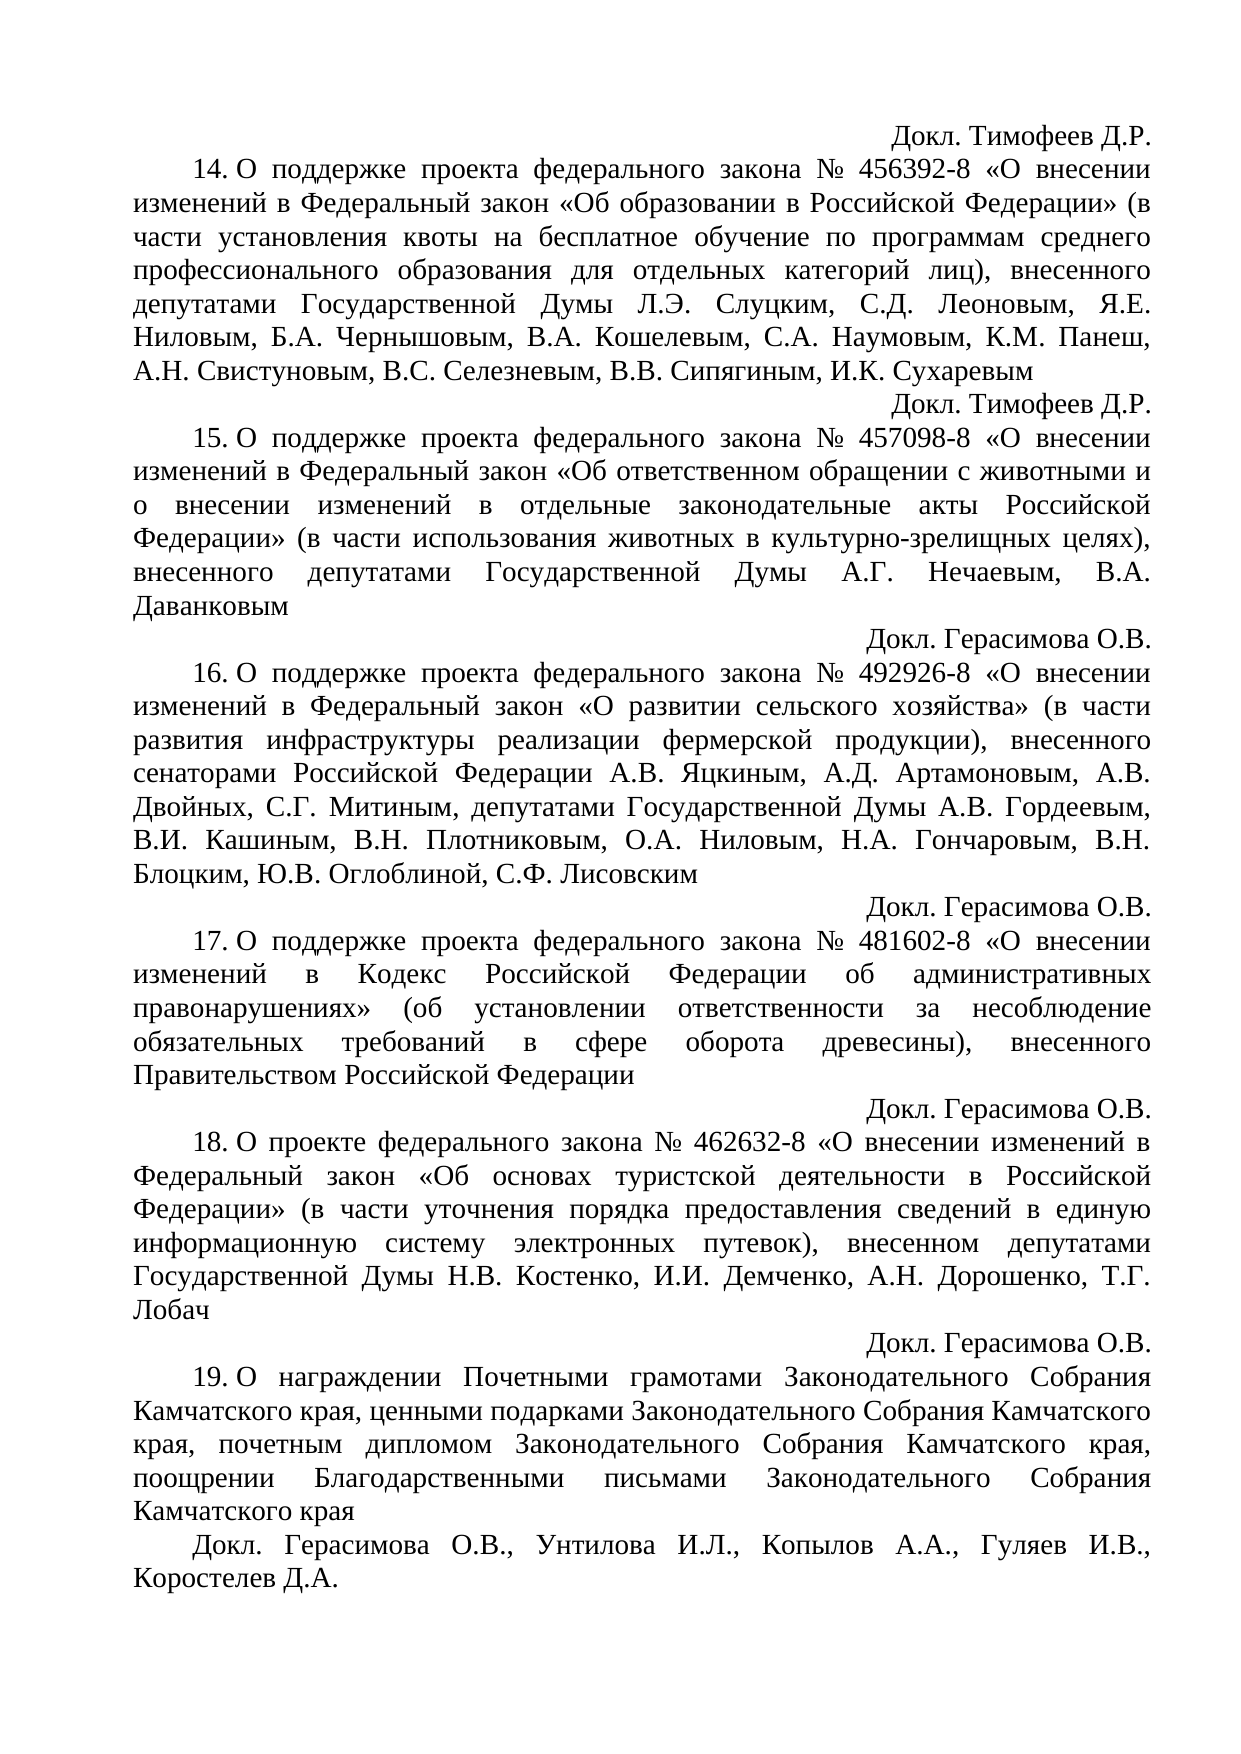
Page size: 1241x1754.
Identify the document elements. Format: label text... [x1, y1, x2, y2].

list О проекте федерального закона № 462632-8 «О внесении изменений в Федеральный закон «Об основах туристской деятельности в Российской Федерации» (в части уточнения порядка предоставления сведений в единую информационную систему электронных путевок), внесенном депутатами Государственной Думы Н.В. Костенко, И.И. Демченко, А.Н. Дорошенко, Т.Г. Лобач [133, 1124, 1152, 1326]
list Докл. Тимофеев Д.Р. [192, 118, 1152, 152]
list О поддержке проекта федерального закона № 456392-8 «О внесении изменений в Федеральный закон «Об образовании в Российской Федерации» (в части установления квоты на бесплатное обучение по программам среднего профессионального образования для отдельных категорий лиц), внесенного депутатами Государственной Думы Л.Э. Слуцким, С.Д. Леоновым, Я.Е. Ниловым, Б.А. Чернышовым, В.А. Кошелевым, С.А. Наумовым, К.М. Панеш, А.Н. Свистуновым, В.С. Селезневым, В.В. Сипягиным, И.К. Сухаревым [133, 152, 1152, 386]
list Докл. Герасимова О.В. [192, 621, 1152, 655]
list Докл. Герасимова О.В. [192, 1091, 1152, 1124]
list О поддержке проекта федерального закона № 481602-8 «О внесении изменений в Кодекс Российской Федерации об административных правонарушениях» (об установлении ответственности за несоблюдение обязательных требований в сфере оборота древесины), внесенного Правительством Российской Федерации [133, 923, 1152, 1091]
list О поддержке проекта федерального закона № 492926-8 «О внесении изменений в Федеральный закон «О развитии сельского хозяйства» (в части развития инфраструктуры реализации фермерской продукции), внесенного сенаторами Российской Федерации А.В. Яцкиным, А.Д. Артамоновым, А.В. Двойных, С.Г. Митиным, депутатами Государственной Думы А.В. Гордеевым, В.И. Кашиным, В.Н. Плотниковым, О.А. Ниловым, Н.А. Гончаровым, В.Н. Блоцким, Ю.В. Оглоблиной, С.Ф. Лисовским [133, 655, 1152, 889]
list Докл. Тимофеев Д.Р. [192, 386, 1152, 420]
list О поддержке проекта федерального закона № 457098-8 «О внесении изменений в Федеральный закон «Об ответственном обращении с животными и о внесении изменений в отдельные законодательные акты Российской Федерации» (в части использования животных в культурно-зрелищных целях), внесенного депутатами Государственной Думы А.Г. Нечаевым, В.А. Даванковым [133, 420, 1152, 621]
list Докл. Герасимова О.В. [192, 889, 1152, 923]
list О награждении Почетными грамотами Законодательного Собрания Камчатского края, ценными подарками Законодательного Собрания Камчатского края, почетным дипломом Законодательного Собрания Камчатского края, поощрении Благодарственными письмами Законодательного Собрания Камчатского края [133, 1359, 1152, 1527]
list Докл. Герасимова О.В. [192, 1326, 1152, 1359]
text Докл. Герасимова О.В., Унтилова И.Л., Копылов А.А., Гуляев И.В., Коростелев Д.А. [133, 1527, 1152, 1594]
